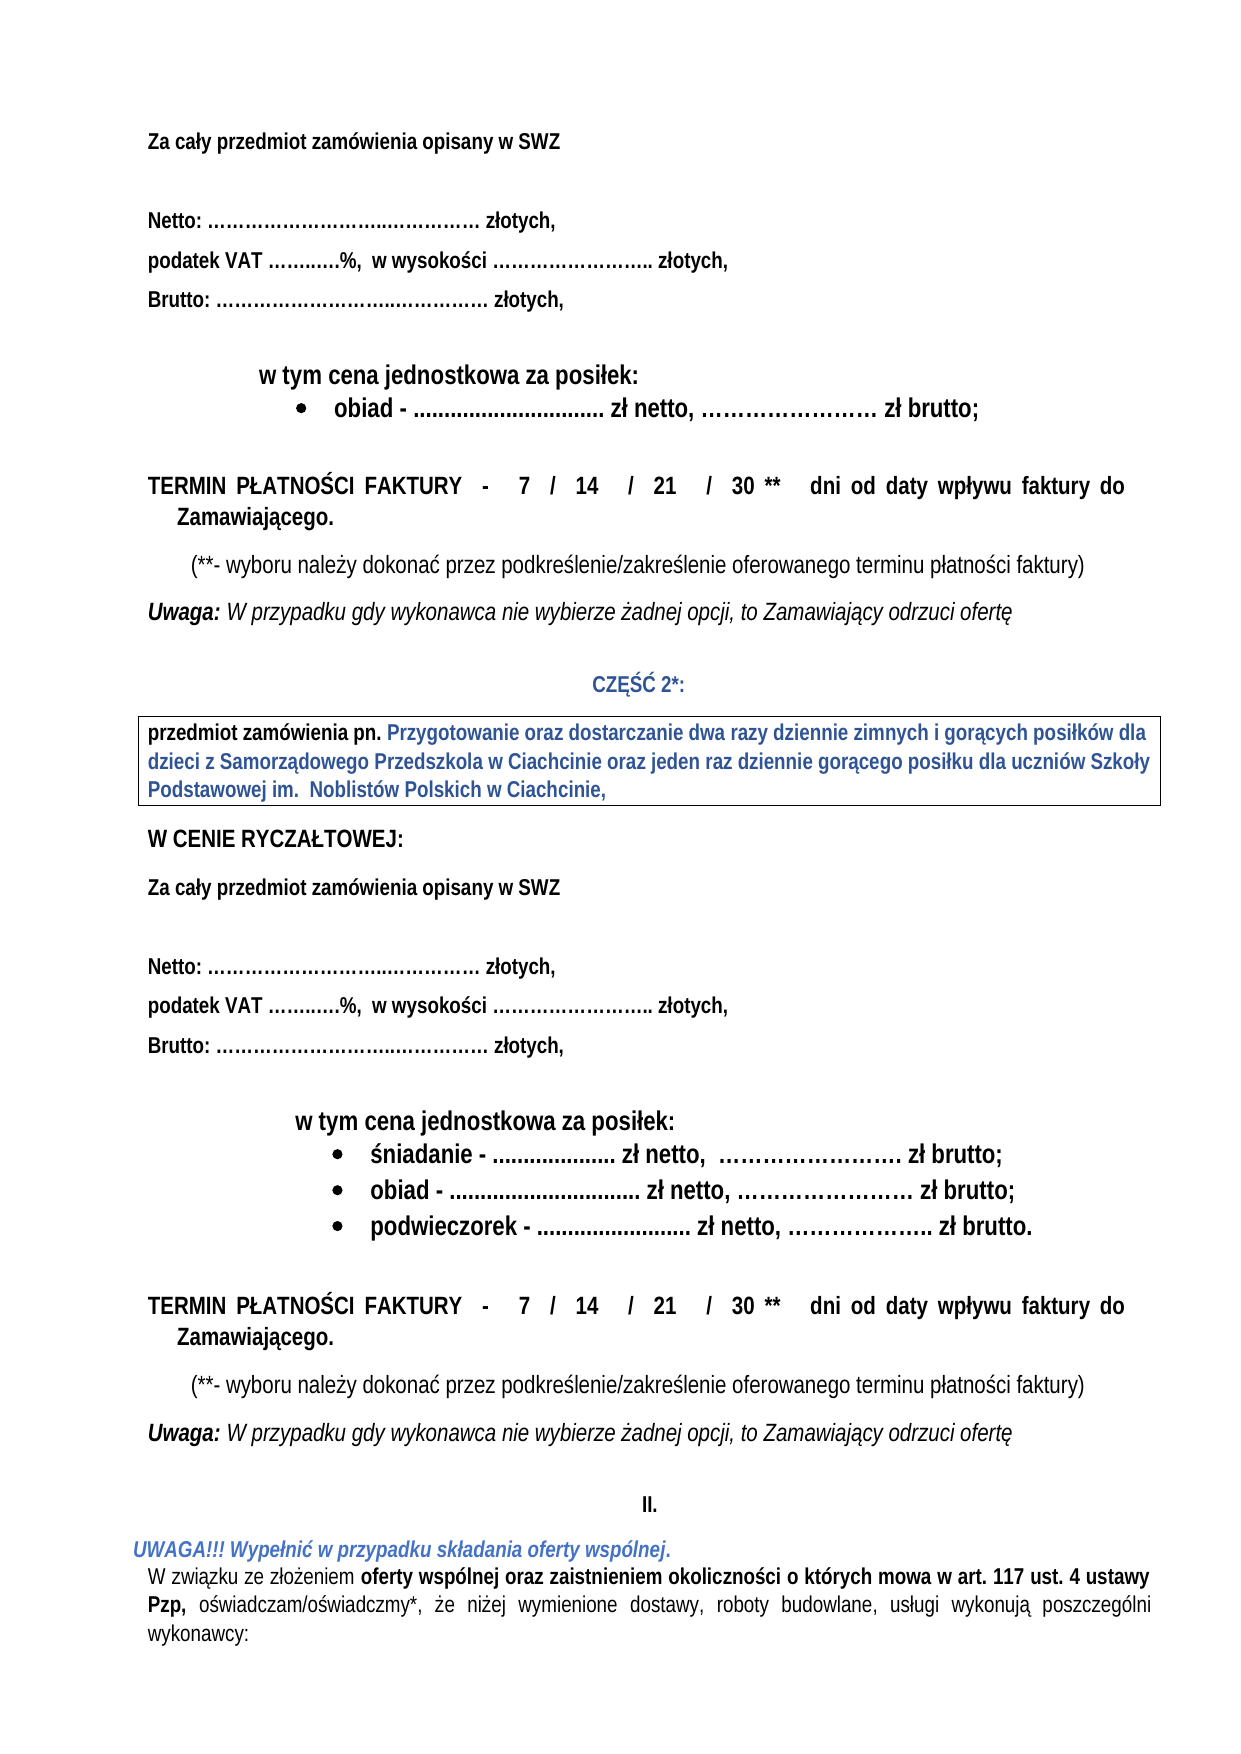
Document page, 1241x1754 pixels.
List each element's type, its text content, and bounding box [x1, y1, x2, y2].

text W CENIE RYCZAŁTOWEJ: [148, 824, 1152, 853]
text CZĘŚĆ 2*: [148, 671, 1129, 697]
list w tym cena jednostkowa za posiłek: [295, 1105, 1152, 1136]
list śniadanie - .................... zł netto, ……………………. zł brutto; [333, 1138, 1152, 1170]
text podatek VAT ……..….%, w wysokości …………………….. złotych, [148, 992, 1152, 1019]
text Netto: ………………………..…………… złotych, [148, 207, 1152, 233]
text TERMIN PŁATNOŚCI FAKTURY - 7 / 14 / 21 / 30 ** dni od daty wpływu faktury do Zamawiającego. [148, 471, 1129, 531]
list w tym cena jednostkowa za posiłek: [259, 359, 1152, 390]
text (**- wyboru należy dokonać przez podkreślenie/zakreślenie oferowanego terminu płatności faktury) [148, 1370, 1129, 1398]
text Brutto: ………………………..…………… złotych, [148, 1032, 1152, 1058]
list obiad - ............................... zł netto, …………………… zł brutto; [333, 1174, 1152, 1206]
list obiad - ............................... zł netto, …………………… zł brutto; [296, 392, 1152, 424]
text Za cały przedmiot zamówienia opisany w SWZ [148, 874, 1152, 900]
list podwieczorek - ......................... zł netto, ……………….. zł brutto. [333, 1210, 1152, 1242]
text przedmiot zamówienia pn. Przygotowanie oraz dostarczanie dwa razy dziennie zimnych i gorących posiłków dla dzieci z Samorządowego Przedszkola w Ciachcinie oraz jeden raz dziennie gorącego posiłku dla uczniów Szkoły Podstawowej im. Noblistów Polskich w Ciachcinie, [139, 717, 1160, 805]
text Za cały przedmiot zamówienia opisany w SWZ [148, 128, 1152, 154]
text UWAGA!!! Wypełnić w przypadku składania oferty wspólnej. [133, 1536, 1152, 1563]
text podatek VAT ……..….%, w wysokości …………………….. złotych, [148, 247, 1152, 273]
text W związku ze złożeniem oferty wspólnej oraz zaistnieniem okoliczności o których mowa w art. 117 ust. 4 ustawy Pzp, oświadczam/oświadczmy*, że niżej wymienione dostawy, roboty budowlane, usługi wykonują poszczególni wykonawcy: [148, 1563, 1152, 1646]
text Uwaga: W przypadku gdy wykonawca nie wybierze żadnej opcji, to Zamawiający odrzuci ofertę [148, 597, 1129, 626]
text TERMIN PŁATNOŚCI FAKTURY - 7 / 14 / 21 / 30 ** dni od daty wpływu faktury do Zamawiającego. [148, 1291, 1129, 1351]
text (**- wyboru należy dokonać przez podkreślenie/zakreślenie oferowanego terminu płatności faktury) [148, 550, 1129, 578]
text Brutto: ………………………..…………… złotych, [148, 286, 1152, 312]
text Uwaga: W przypadku gdy wykonawca nie wybierze żadnej opcji, to Zamawiający odrzuci ofertę [148, 1417, 1129, 1446]
text II. [148, 1491, 1152, 1518]
text Netto: ………………………..…………… złotych, [148, 953, 1152, 979]
